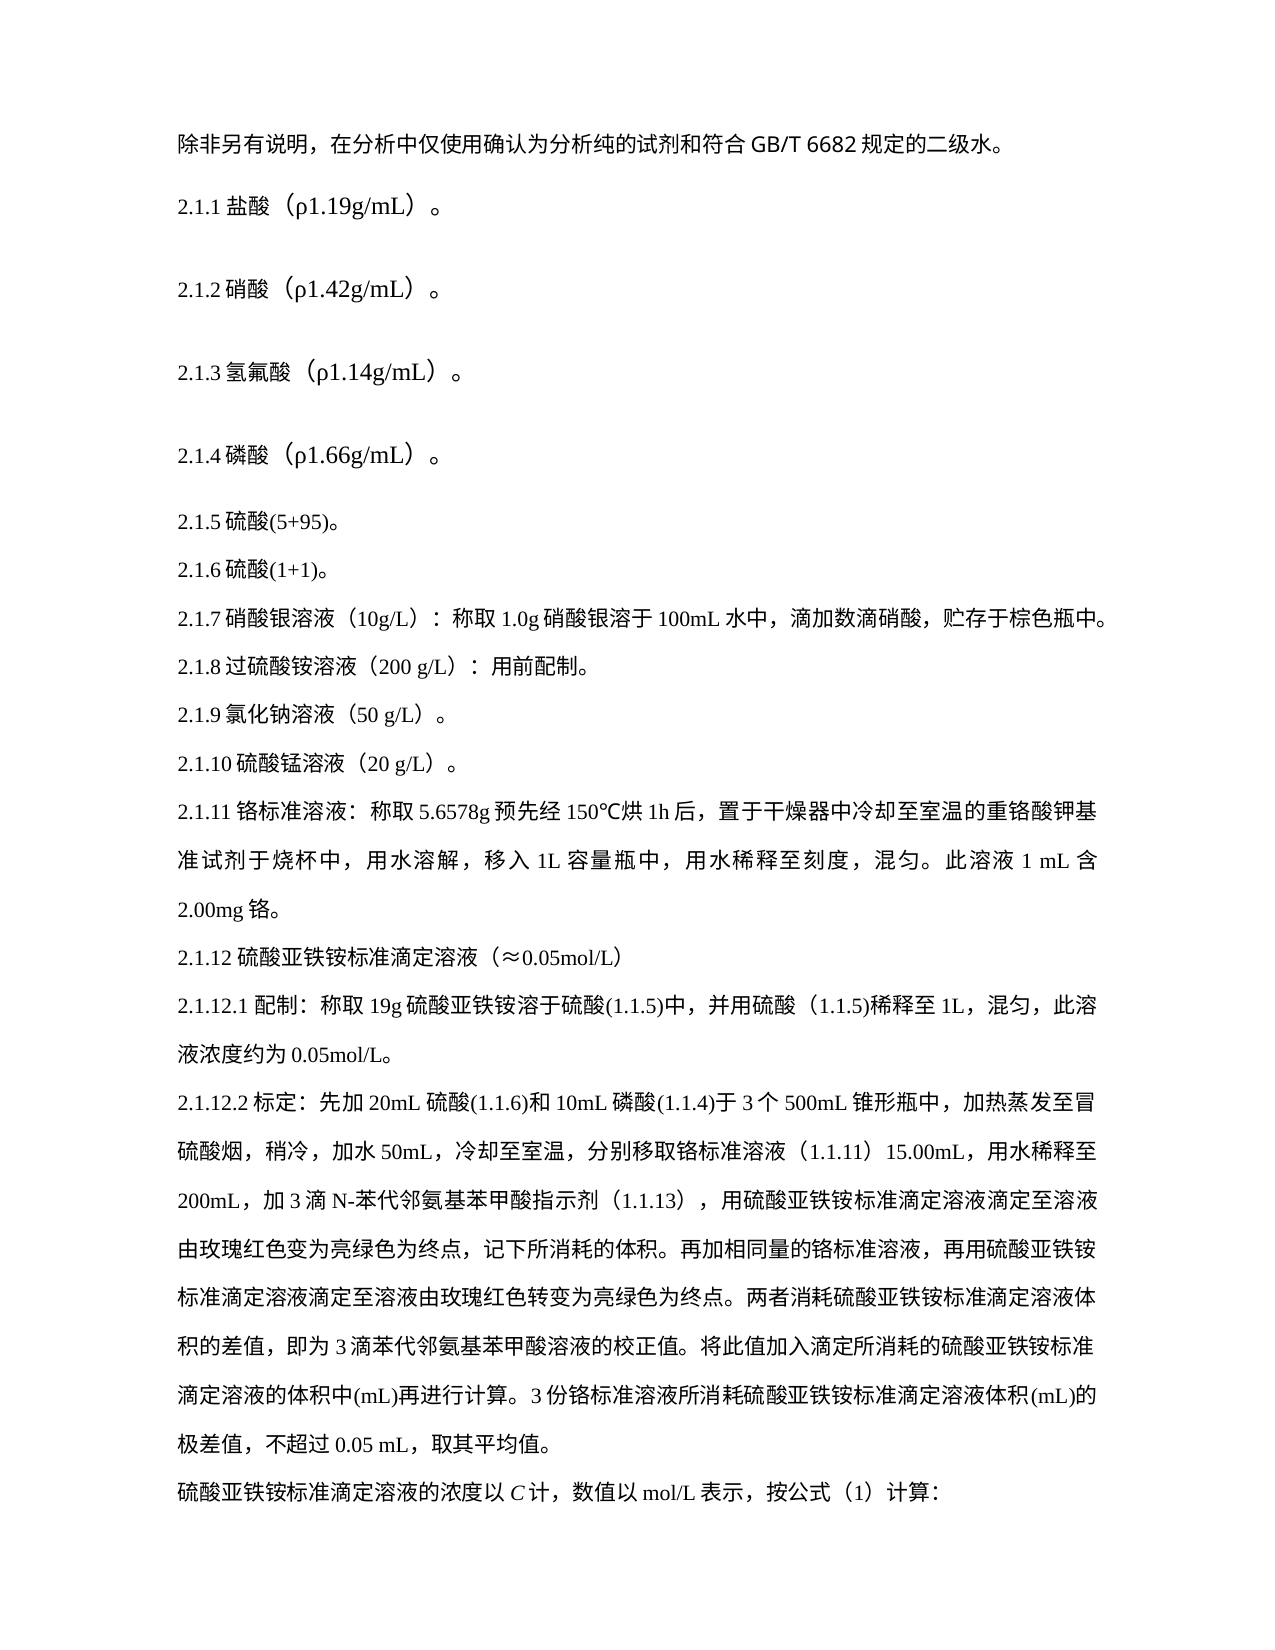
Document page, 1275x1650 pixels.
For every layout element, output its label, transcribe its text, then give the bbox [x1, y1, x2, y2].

text 2.1.12 硫酸亚铁铵标准滴定溶液（≈0.05mol/L） [177, 939, 1098, 972]
text 2.1.12.2标定：先加20mL硫酸(1.1.6)和10mL磷酸(1.1.4)于3个500mL锥形瓶中，加热蒸发至冒硫酸烟，稍冷，加水50mL，冷却至室温，分别移取铬标准溶液（1.1.11）15.00mL，用水稀释至200mL，加3滴N-苯代邻氨基苯甲酸指示剂（1.1.13），用硫酸亚铁铵标准滴定溶液滴定至溶液由玫瑰红色变为亮绿色为终点，记下所消耗的体积。再加相同量的铬标准溶液，再用硫酸亚铁铵标准滴定溶液滴定至溶液由玫瑰红色转变为亮绿色为终点。两者消耗硫酸亚铁铵标准滴定溶液体积的差值，即为3滴苯代邻氨基苯甲酸溶液的校正值。将此值加入滴定所消耗的硫酸亚铁铵标准滴定溶液的体积中(mL)再进行计算。3份铬标准溶液所消耗硫酸亚铁铵标准滴定溶液体积(mL)的极差值，不超过0.05 mL，取其平均值。 [177, 1085, 1098, 1459]
text 2.1.6硫酸(1+1)。 [177, 552, 1098, 584]
text 硫酸亚铁铵标准滴定溶液的浓度以C计，数值以mol/L表示，按公式（1）计算： [177, 1474, 1098, 1507]
text 2.1.3氢氟酸（ρ1.14g/mL）。 [177, 337, 1098, 402]
text 2.1.12.1 配制：称取19g硫酸亚铁铵溶于硫酸(1.1.5)中，并用硫酸（1.1.5)稀释至1L，混匀，此溶液浓度约为0.05mol/L。 [177, 988, 1098, 1069]
text 2.1.2硝酸（ρ1.42g/mL）。 [177, 254, 1098, 319]
text 2.1.8过硫酸铵溶液（200 g/L）：用前配制。 [177, 649, 1098, 681]
text 2.1.9氯化钠溶液（50 g/L）。 [177, 697, 1098, 729]
text 除非另有说明，在分析中仅使用确认为分析纯的试剂和符合GB/T 6682规定的二级水。 [177, 126, 1098, 159]
text 2.1.11铬标准溶液：称取5.6578g预先经150℃烘1h后，置于干燥器中冷却至室温的重铬酸钾基准试剂于烧杯中，用水溶解，移入1L容量瓶中，用水稀释至刻度，混匀。此溶液1 mL含2.00mg铬。 [177, 794, 1098, 924]
text 2.1.4磷酸（ρ1.66g/mL）。 [177, 421, 1098, 486]
text 2.1.5硫酸(5+95)。 [177, 504, 1098, 536]
text 2.1.7硝酸银溶液（10g/L）：称取1.0g硝酸银溶于100mL水中，滴加数滴硝酸，贮存于棕色瓶中。 [177, 600, 1098, 633]
text 2.1.10硫酸锰溶液（20 g/L）。 [177, 745, 1098, 778]
text 2.1.1 盐酸（ρ1.19g/mL）。 [177, 171, 1098, 236]
